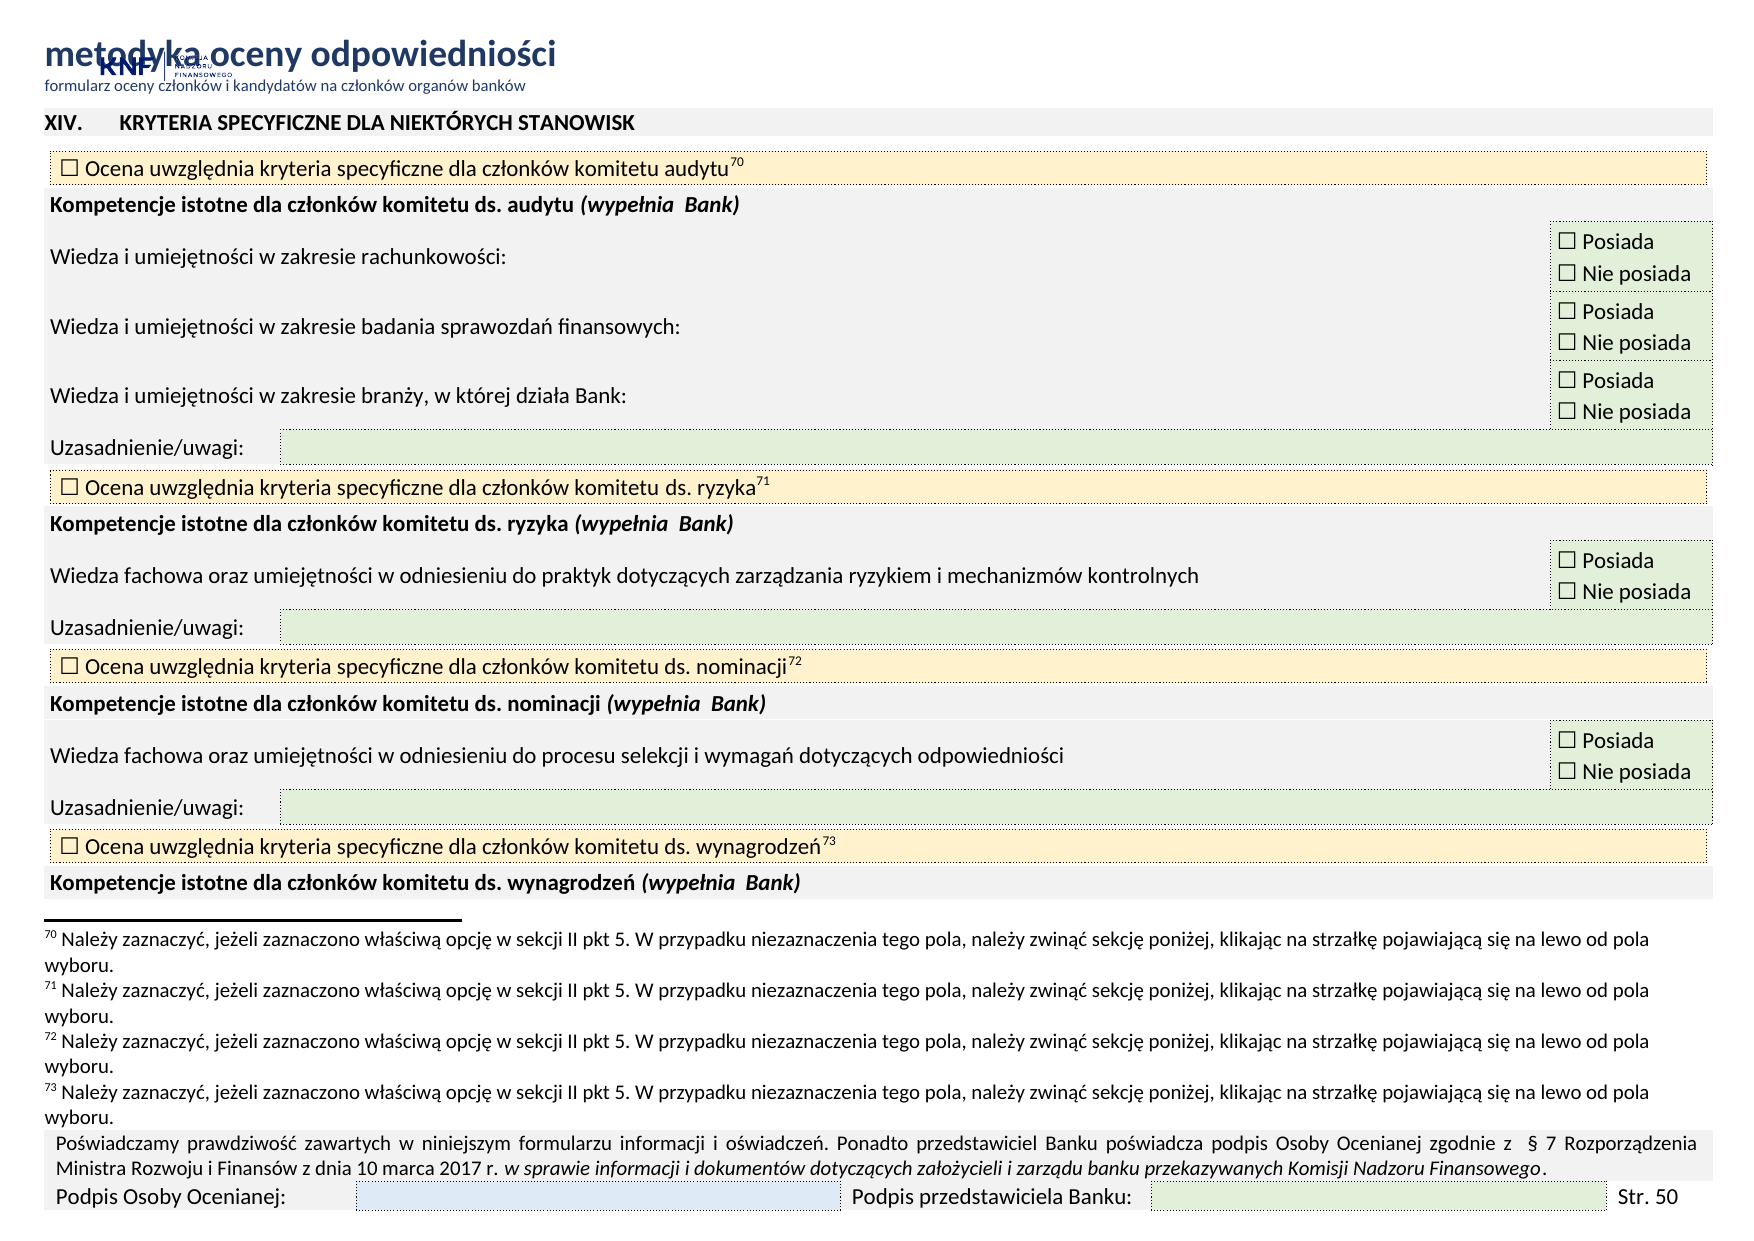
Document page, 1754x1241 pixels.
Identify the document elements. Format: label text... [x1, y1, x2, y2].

picture [96, 44, 234, 86]
table_cell Posiada Nie posiada [1551, 221, 1713, 291]
subtitle Ocena uwzględnia kryteria specyficzne dla członków komitetu ds. wynagrodzeń [50, 829, 1707, 863]
table_cell Posiada Nie posiada [1551, 360, 1713, 429]
table_cell Wiedza fachowa oraz umiejętności w odniesieniu do praktyk dotyczących zarządzania ryzykiem i mechanizmów kontrolnych [44, 540, 1551, 609]
table_header Kompetencje istotne dla członków komitetu ds. wynagrodzeń (wypełnia Bank) [44, 866, 1713, 899]
table_cell Wiedza i umiejętności w zakresie badania sprawozdań finansowych: [44, 291, 1551, 360]
table_cell Uzasadnienie/uwagi: [44, 429, 281, 464]
table_cell Posiada Nie posiada [1551, 540, 1713, 609]
table_header Kompetencje istotne dla członków komitetu ds. nominacji (wypełnia Bank) [44, 686, 1713, 719]
table_cell [281, 609, 1713, 644]
subtitle Ocena uwzględnia kryteria specyficzne dla członków komitetu ds. nominacji [50, 649, 1707, 683]
subtitle Ocena uwzględnia kryteria specyficzne dla członków komitetu audytu [50, 151, 1707, 185]
table_cell Wiedza i umiejętności w zakresie branży, w której działa Bank: [44, 360, 1551, 429]
table_header Kompetencje istotne dla członków komitetu ds. audytu (wypełnia Bank) [44, 188, 1713, 221]
table_cell Wiedza i umiejętności w zakresie rachunkowości: [44, 221, 1551, 291]
table_cell Uzasadnienie/uwagi: [44, 789, 281, 824]
table_cell Uzasadnienie/uwagi: [44, 609, 281, 644]
table_cell Wiedza fachowa oraz umiejętności w odniesieniu do procesu selekcji i wymagań dotyczących odpowiedniości [44, 720, 1551, 789]
table_cell [281, 789, 1713, 824]
table_header Kompetencje istotne dla członków komitetu ds. ryzyka (wypełnia Bank) [44, 506, 1713, 540]
subtitle Ocena uwzględnia kryteria specyficzne dla członków komitetu ds. ryzyka [50, 469, 1707, 504]
table_cell [281, 429, 1713, 464]
list Kryteria specyficzne dla niektórych stanowisk [44, 108, 1713, 136]
table_cell Posiada Nie posiada [1551, 720, 1713, 789]
table_cell Posiada Nie posiada [1551, 291, 1713, 360]
